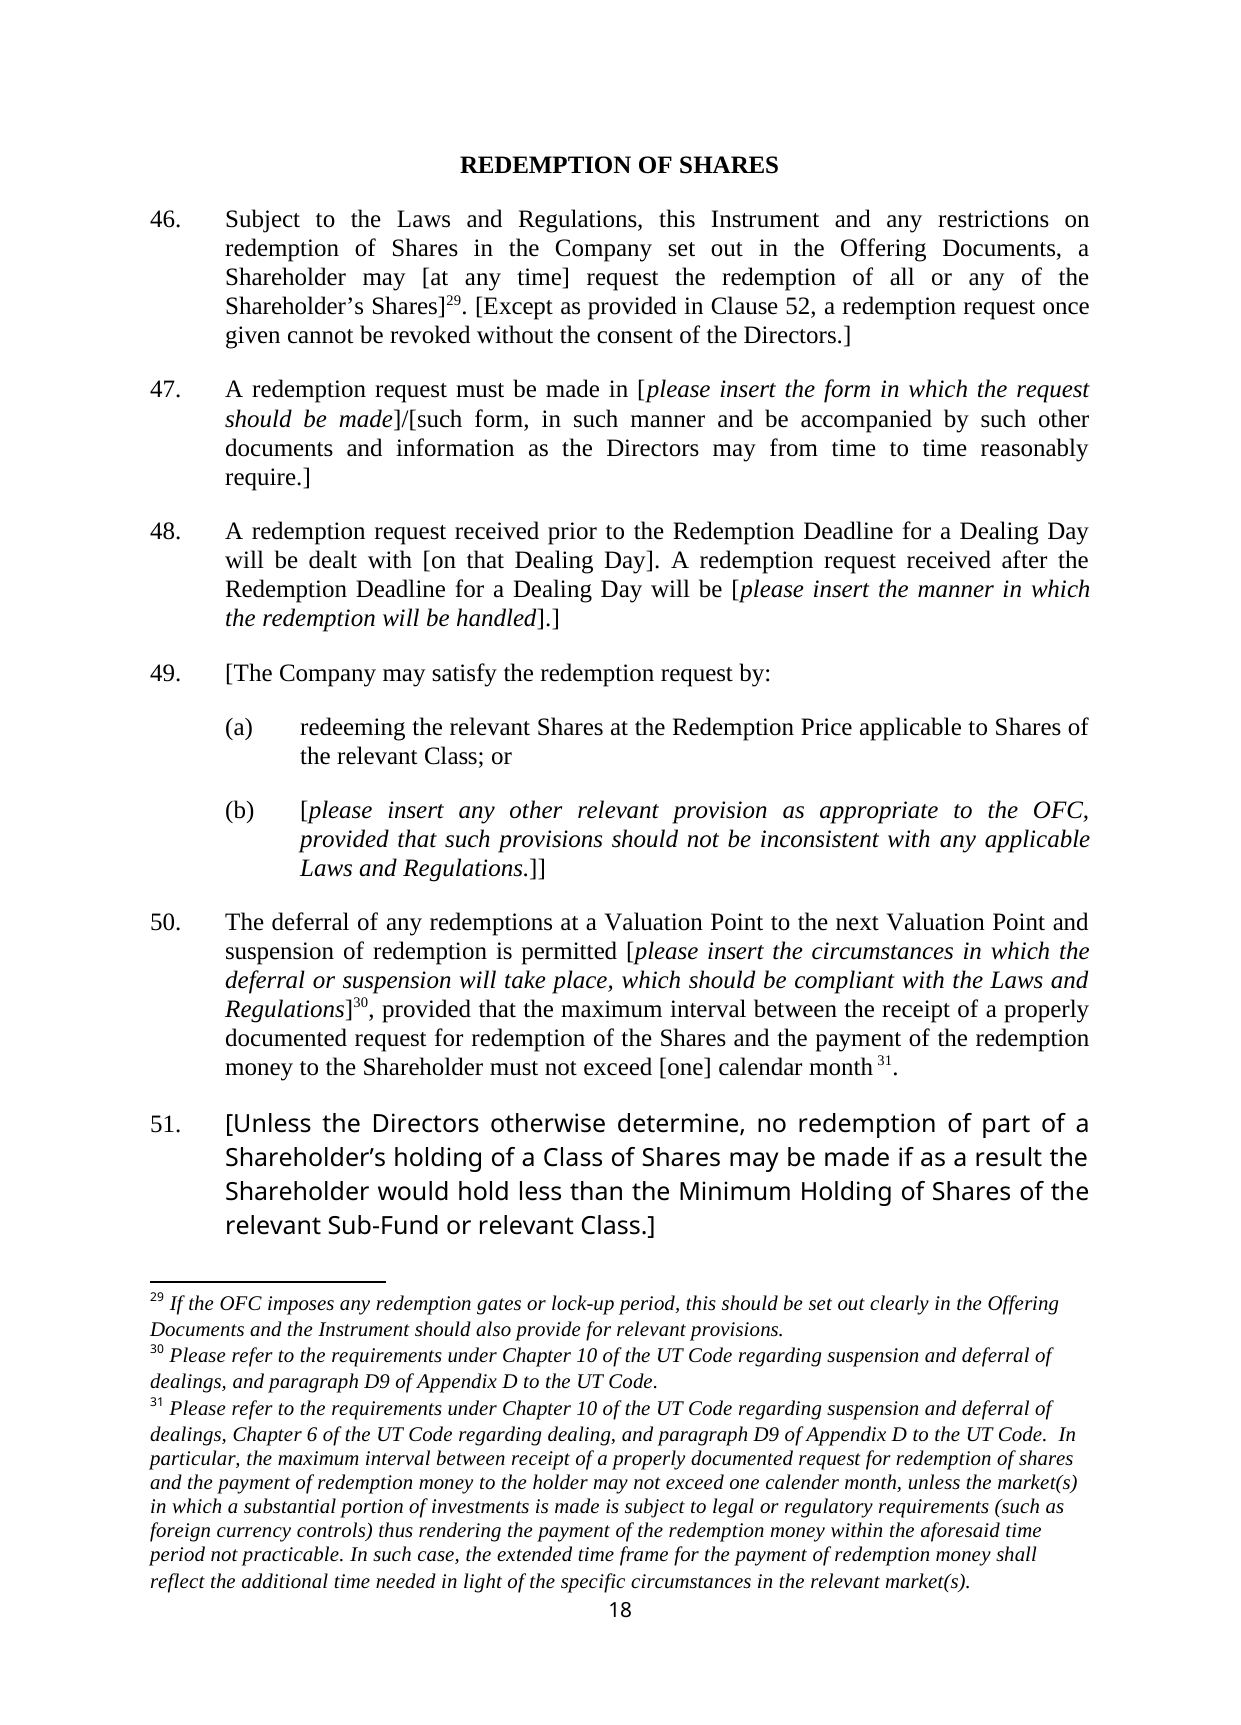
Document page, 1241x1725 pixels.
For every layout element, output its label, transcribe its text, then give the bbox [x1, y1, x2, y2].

text (a) redeeming the relevant Shares at the Redemption Price applicable to Shares of the relevant Class; or [225, 711, 1090, 769]
list A redemption request must be made in [please insert the form in which the request should be made]/[such form, in such manner and be accompanied by such other documents and information as the Directors may from time to time reasonably require.] [150, 374, 1090, 491]
text (b) [please insert any other relevant provision as appropriate to the OFC, provided that such provisions should not be inconsistent with any applicable Laws and Regulations.]] [225, 794, 1090, 882]
subtitle REDEMPTION OF SHARES [224, 150, 1015, 179]
list Subject to the Laws and Regulations, this Instrument and any restrictions on redemption of Shares in the Company set out in the Offering Documents, a Shareholder may [at any time] request the redemption of all or any of the Shareholder’s Shares]. [Except as provided in Clause 52, a redemption request once given cannot be revoked without the consent of the Directors.] [150, 204, 1090, 349]
list The deferral of any redemptions at a Valuation Point to the next Valuation Point and suspension of redemption is permitted [please insert the circumstances in which the deferral or suspension will take place, which should be compliant with the Laws and Regulations], provided that the maximum interval between the receipt of a properly documented request for redemption of the Shares and the payment of the redemption money to the Shareholder must not exceed [one] calendar month . [150, 907, 1090, 1081]
list A redemption request received prior to the Redemption Deadline for a Dealing Day will be dealt with [on that Dealing Day]. A redemption request received after the Redemption Deadline for a Dealing Day will be [please insert the manner in which the redemption will be handled].] [150, 516, 1090, 632]
list [Unless the Directors otherwise determine, no redemption of part of a Shareholder’s holding of a Class of Shares may be made if as a result the Shareholder would hold less than the Minimum Holding of Shares of the relevant Sub-Fund or relevant Class.] [150, 1106, 1090, 1242]
list [The Company may satisfy the redemption request by: [150, 657, 1090, 686]
